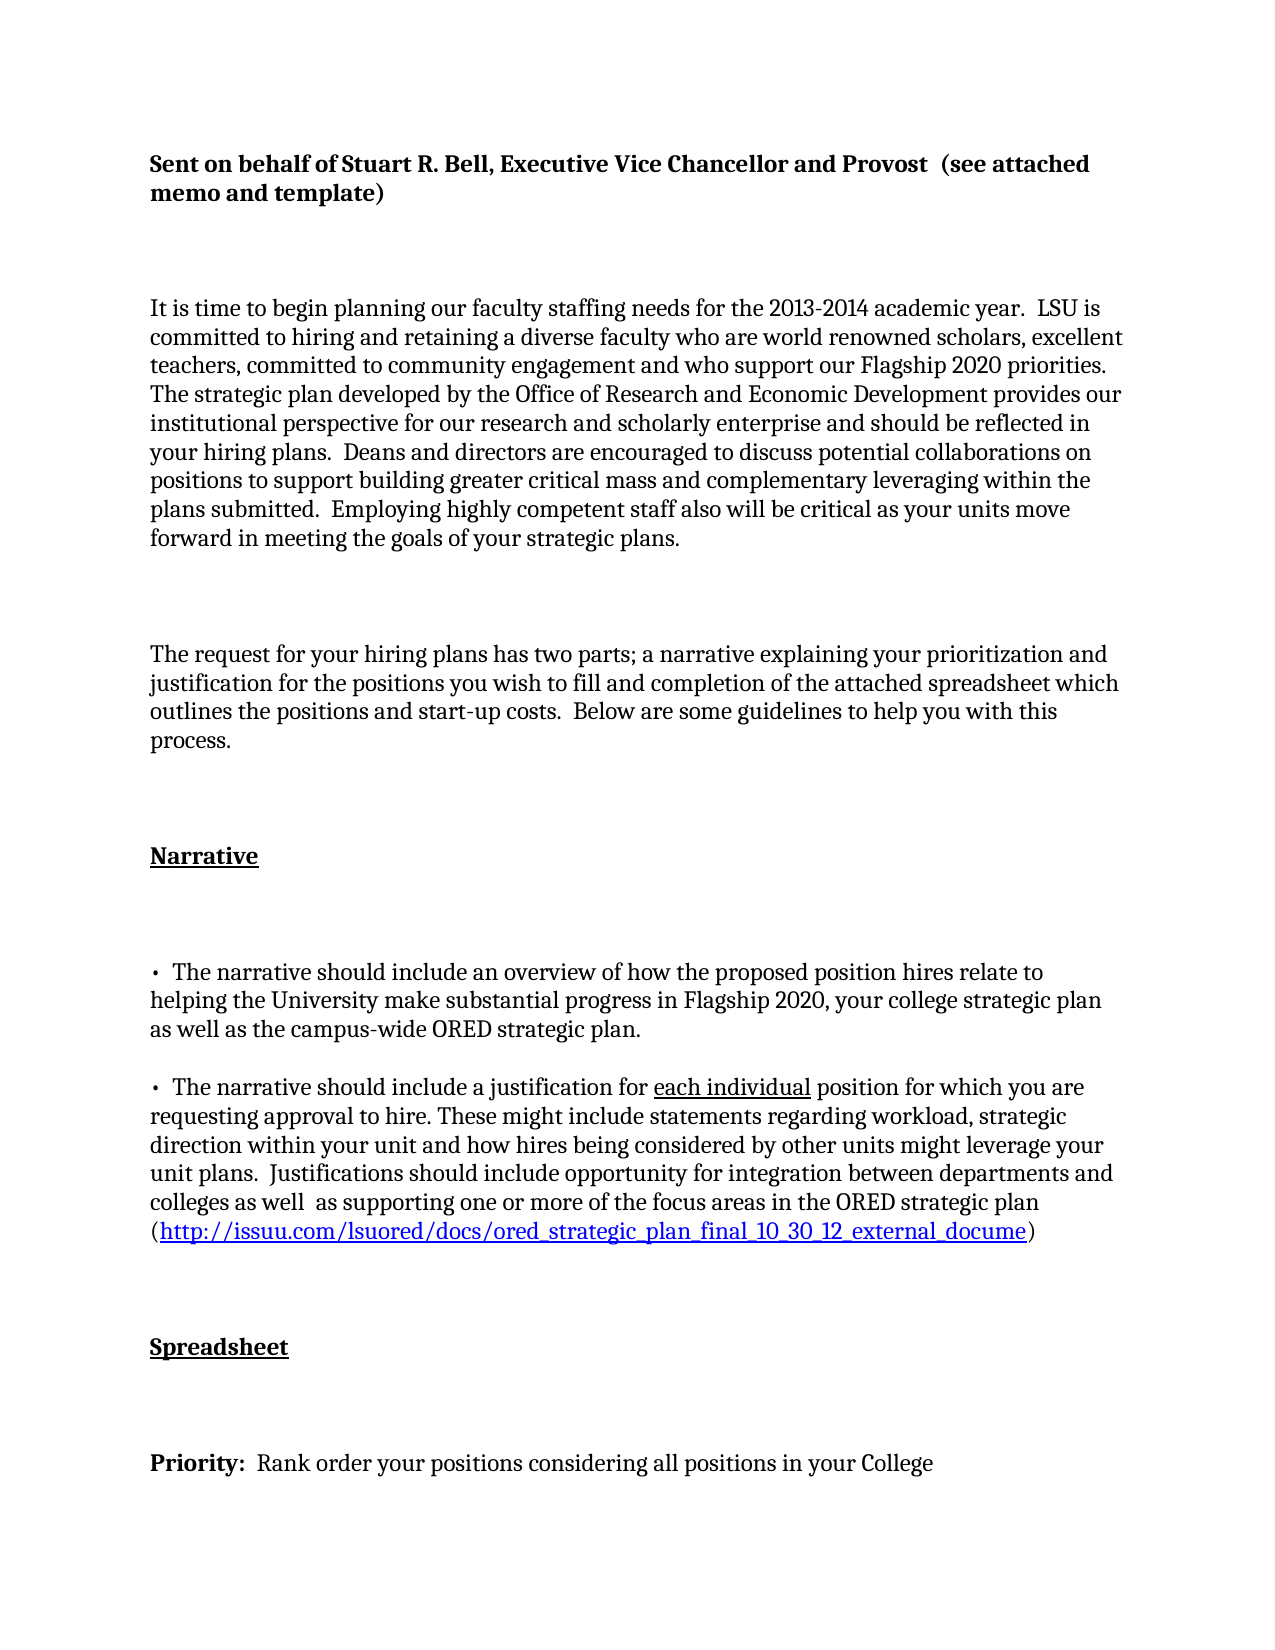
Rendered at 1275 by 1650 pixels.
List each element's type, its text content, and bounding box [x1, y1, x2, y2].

text It is time to begin planning our faculty staffing needs for the 2013-2014 academic year. LSU is committed to hiring and retaining a diverse faculty who are world renowned scholars, excellent teachers, committed to community engagement and who support our Flagship 2020 priorities. The strategic plan developed by the Office of Research and Economic Development provides our institutional perspective for our research and scholarly enterprise and should be reflected in your hiring plans. Deans and directors are encouraged to discuss potential collaborations on positions to support building greater critical mass and complementary leveraging within the plans submitted. Employing highly competent staff also will be critical as your units move forward in meeting the goals of your strategic plans. [150, 294, 1125, 553]
text Priority: Rank order your positions considering all positions in your College [150, 1448, 1125, 1477]
text • The narrative should include a justification for each individual position for which you are requesting approval to hire. These might include statements regarding workload, strategic direction within your unit and how hires being considered by other units might leverage your unit plans. Justifications should include opportunity for integration between departments and colleges as well as supporting one or more of the focus areas in the ORED strategic plan (http://issuu.com/lsuored/docs/ored_strategic_plan_final_10_30_12_external_docume) [150, 1073, 1125, 1246]
text Sent on behalf of Stuart R. Bell, Executive Vice Chancellor and Provost (see attached memo and template) [150, 150, 1125, 207]
text Narrative [150, 842, 1125, 871]
text • The narrative should include an overview of how the proposed position hires relate to helping the University make substantial progress in Flagship 2020, your college strategic plan as well as the campus-wide ORED strategic plan. [150, 958, 1125, 1044]
text Spreadsheet [150, 1333, 1125, 1361]
text The request for your hiring plans has two parts; a narrative explaining your prioritization and justification for the positions you wish to fill and completion of the attached spreadsheet which outlines the positions and start-up costs. Below are some guidelines to help you with this process. [150, 640, 1125, 755]
